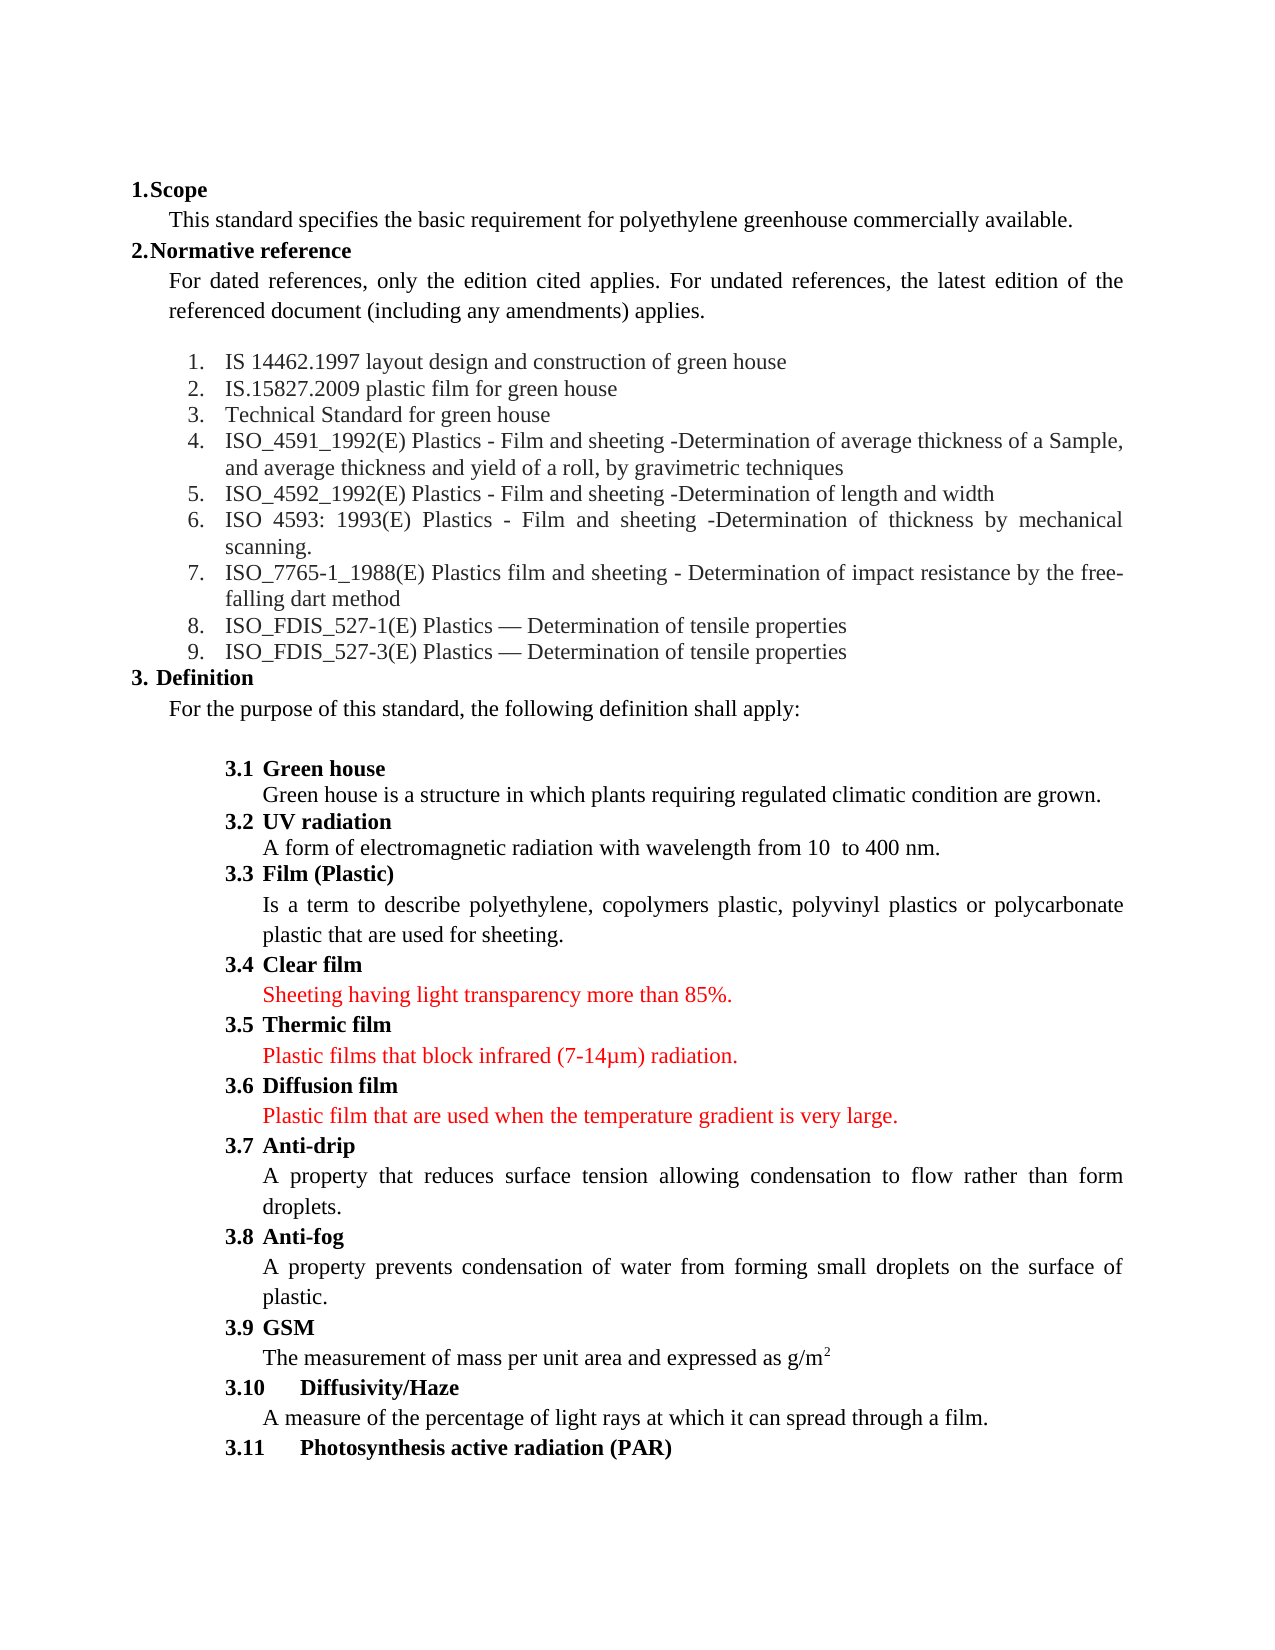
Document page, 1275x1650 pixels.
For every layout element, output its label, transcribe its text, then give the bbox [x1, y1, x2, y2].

list Photosynthesis active radiation (PAR) [225, 1434, 1125, 1461]
list Plastic films that block infrared (7-14µm) radiation. [262, 1042, 1125, 1068]
list The measurement of mass per unit area and expressed as g/m2 [262, 1344, 1125, 1370]
list Diffusivity/Haze [225, 1374, 1125, 1400]
list For the purpose of this standard, the following definition shall apply: [169, 695, 1125, 721]
list UV radiation [225, 808, 1125, 834]
list This standard specifies the basic requirement for polyethylene greenhouse commercially available. [169, 207, 1125, 233]
list Definition [131, 664, 1125, 691]
list A property prevents condensation of water from forming small droplets on the surface of plastic. [262, 1253, 1125, 1310]
list IS 14462.1997 layout design and construction of green house [187, 348, 1125, 374]
list Green house [225, 755, 1125, 781]
list A form of electromagnetic radiation with wavelength from 10 to 400 nm. [262, 834, 1125, 861]
list Plastic film that are used when the temperature gradient is very large. [262, 1102, 1125, 1128]
list Normative reference [131, 237, 1125, 263]
list Diffusion film [225, 1072, 1125, 1098]
list Thermic film [225, 1012, 1125, 1038]
list ISO_FDIS_527-3(E) Plastics — Determination of tensile properties [187, 638, 1125, 664]
list Scope [131, 176, 1125, 203]
list Anti-fog [225, 1223, 1125, 1249]
list ISO_4592_1992(E) Plastics - Film and sheeting -Determination of length and width [187, 480, 1125, 506]
list ISO 4593: 1993(E) Plastics - Film and sheeting -Determination of thickness by mechanical scanning. [187, 506, 1125, 559]
list A property that reduces surface tension allowing condensation to flow rather than form droplets. [262, 1163, 1125, 1219]
list GSM [225, 1314, 1125, 1340]
list Film (Plastic) [225, 861, 1125, 887]
list ISO_FDIS_527-1(E) Plastics — Determination of tensile properties [187, 612, 1125, 638]
list Technical Standard for green house [187, 401, 1125, 427]
list IS.15827.2009 plastic film for green house [187, 374, 1125, 401]
list Clear film [225, 951, 1125, 977]
list For dated references, only the edition cited applies. For undated references, the latest edition of the referenced document (including any amendments) applies. [169, 267, 1125, 323]
list ISO_4591_1992(E) Plastics - Film and sheeting -Determination of average thickness of a Sample, and average thickness and yield of a roll, by gravimetric techniques [187, 427, 1125, 480]
list Is a term to describe polyethylene, copolymers plastic, polyvinyl plastics or polycarbonate plastic that are used for sheeting. [262, 891, 1125, 947]
list Green house is a structure in which plants requiring regulated climatic condition are grown. [262, 781, 1125, 808]
list ISO_7765-1_1988(E) Plastics film and sheeting - Determination of impact resistance by the free-falling dart method [187, 559, 1125, 612]
list Anti-drip [225, 1132, 1125, 1159]
list Sheeting having light transparency more than 85%. [262, 981, 1125, 1008]
list A measure of the percentage of light rays at which it can spread through a film. [262, 1404, 1125, 1431]
